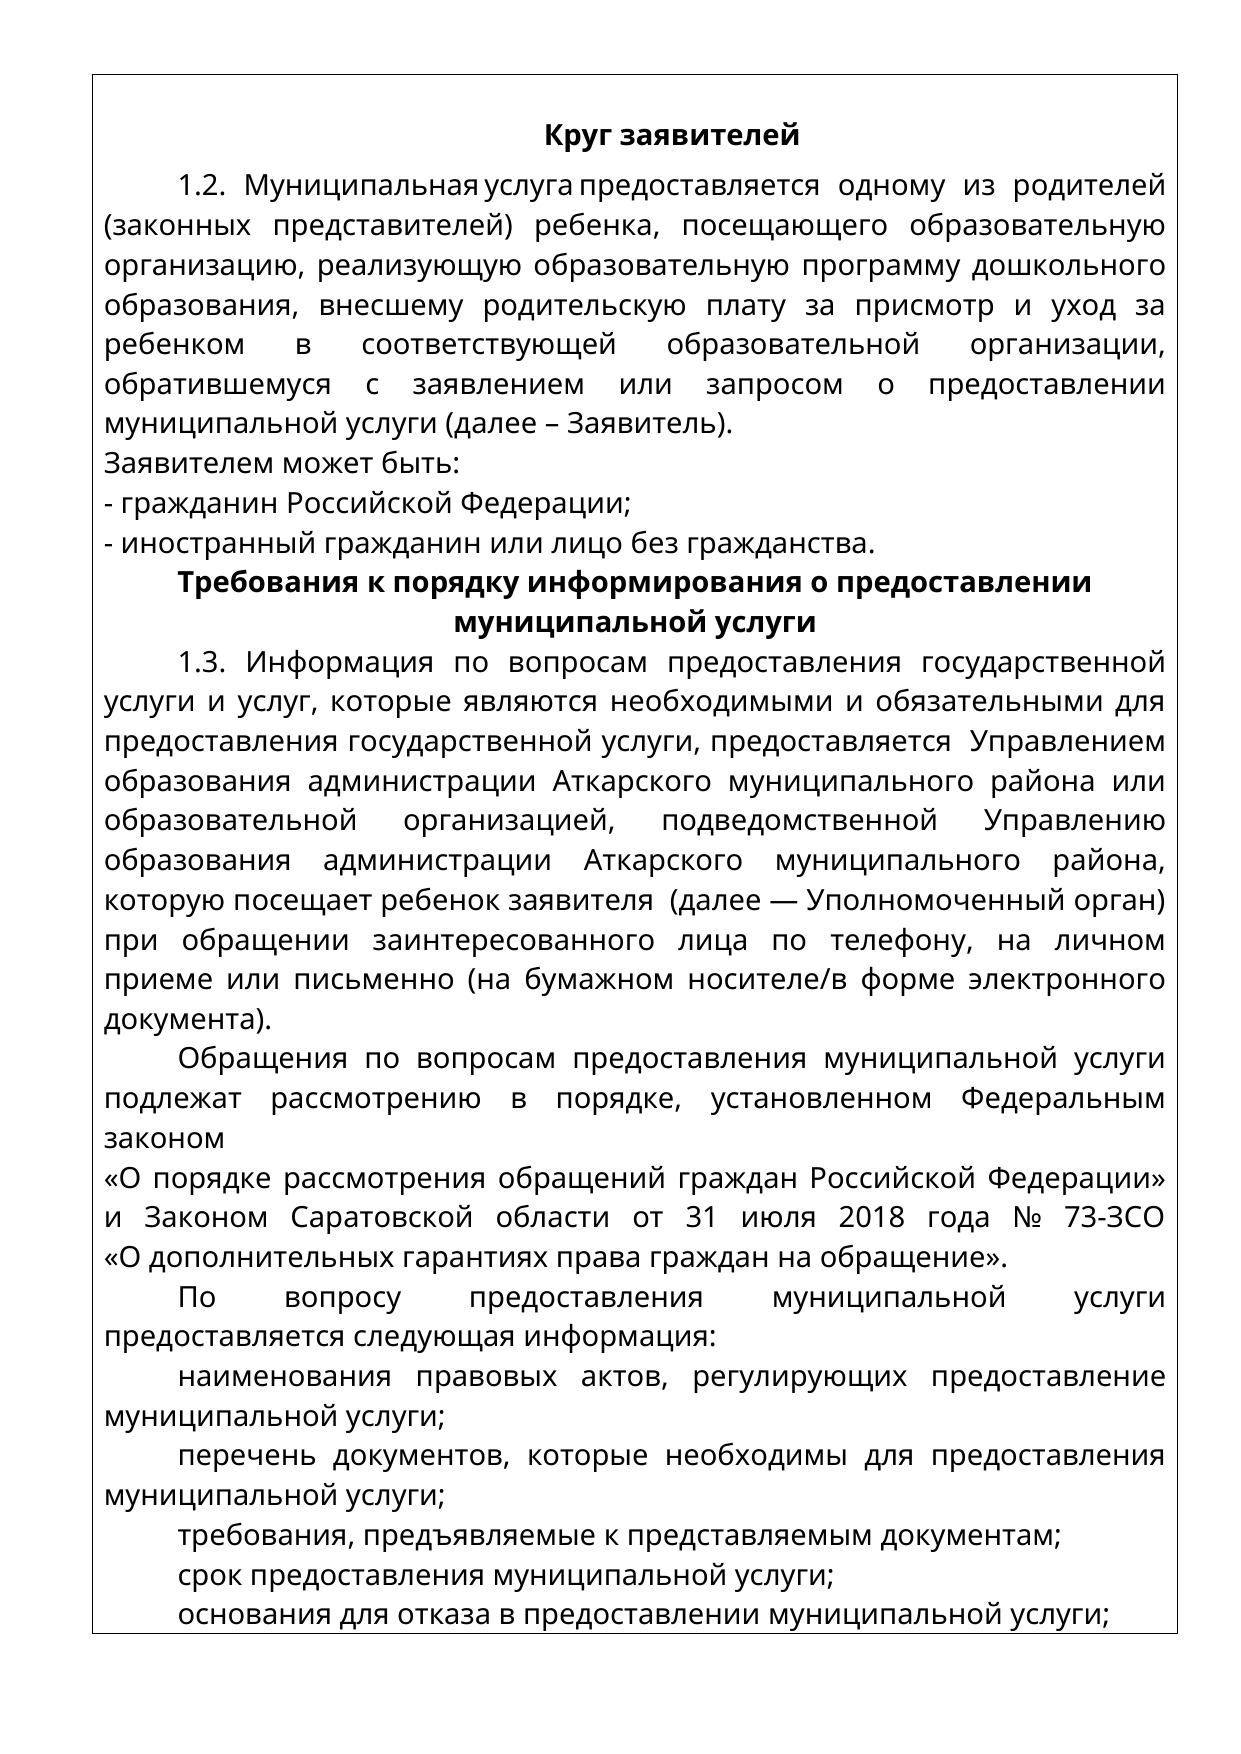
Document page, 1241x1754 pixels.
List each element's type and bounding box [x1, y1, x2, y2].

table_header [93, 75, 1177, 1633]
